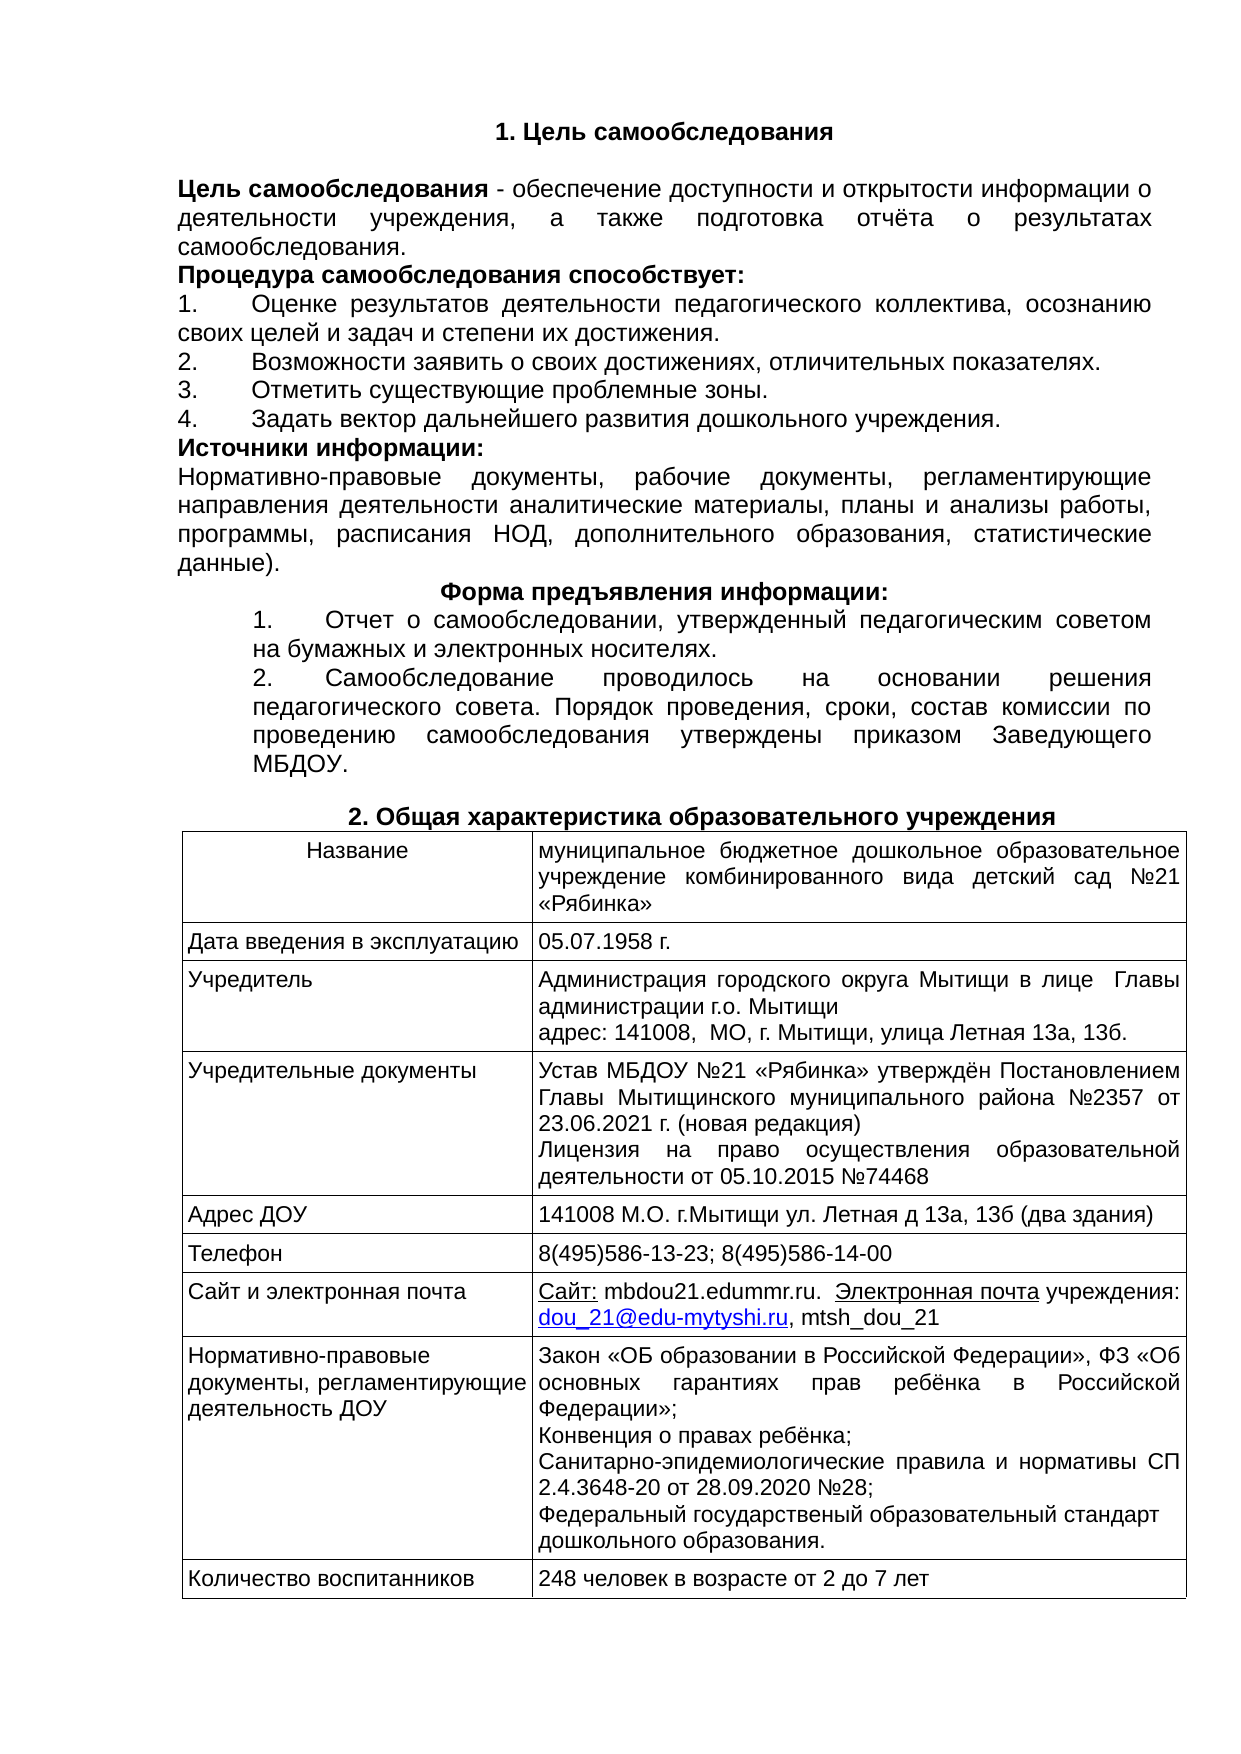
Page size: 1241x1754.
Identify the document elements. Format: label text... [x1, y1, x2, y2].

list Отчет о самообследовании, утвержденный педагогическим советом на бумажных и электронных носителях. [252, 605, 1152, 663]
table_cell Администрация городского округа Мытищи в лице Главы администрации г.о. Мытищи адрес: 141008, МО, г. Мытищи, улица Летная 13а, 13б. [533, 961, 1186, 1051]
text Нормативно-правовые документы, рабочие документы, регламентирующие направления деятельности аналитические материалы, планы и анализы работы, программы, расписания НОД, дополнительного образования, статистические данные). [177, 462, 1152, 577]
text Форма предъявления информации: [177, 577, 1152, 605]
table_cell Дата введения в эксплуатацию [183, 923, 532, 960]
table_cell 141008 М.О. г.Мытищи ул. Летная д 13а, 13б (два здания) [533, 1196, 1186, 1233]
text Цель самообследования - обеспечение доступности и открытости информации о деятельности учреждения, а также подготовка отчёта о результатах самообследования. [177, 174, 1152, 260]
table_header Название [183, 832, 532, 922]
text Процедура самообследования способствует: [177, 260, 1152, 289]
table_cell Сайт: mbdou21.edummr.ru. Электронная почта учреждения: dou_21@edu-mytyshi.ru, mtsh_dou_21 [533, 1273, 1186, 1336]
text 1. Цель самообследования [177, 117, 1152, 145]
table_cell 8(495)586-13-23; 8(495)586-14-00 [533, 1234, 1186, 1272]
list Оценке результатов деятельности педагогического коллектива, осознанию своих целей и задач и степени их достижения. [177, 289, 1152, 347]
text Источники информации: [177, 433, 1152, 462]
list Отметить существующие проблемные зоны. [177, 375, 1152, 404]
table_header муниципальное бюджетное дошкольное образовательное учреждение комбинированного вида детский сад №21 «Рябинка» [533, 832, 1186, 922]
table_cell Учредительные документы [183, 1052, 532, 1195]
table_cell Закон «ОБ образовании в Российской Федерации», ФЗ «Об основных гарантиях прав ребёнка в Российской Федерации»; Конвенция о правах ребёнка; Санитарно-эпидемиологические правила и нормативы СП 2.4.3648-20 от 28.09.2020 №28; Федеральный государственый образовательный стандарт дошкольного образования. [533, 1337, 1186, 1559]
table_cell Учредитель [183, 961, 532, 1051]
text 2. Общая характеристика образовательного учреждения [252, 802, 1152, 831]
table_cell Сайт и электронная почта [183, 1273, 532, 1336]
table_cell Нормативно-правовые документы, регламентирующие деятельность ДОУ [183, 1337, 532, 1559]
table_cell Адрес ДОУ [183, 1196, 532, 1233]
table_cell Устав МБДОУ №21 «Рябинка» утверждён Постановлением Главы Мытищинского муниципального района №2357 от 23.06.2021 г. (новая редакция) Лицензия на право осуществления образовательной деятельности от 05.10.2015 №74468 [533, 1052, 1186, 1195]
list Возможности заявить о своих достижениях, отличительных показателях. [177, 347, 1152, 375]
table_cell Количество воспитанников [183, 1560, 532, 1597]
list Самообследование проводилось на основании решения педагогического совета. Порядок проведения, сроки, состав комиссии по проведению самообследования утверждены приказом Заведующего МБДОУ. [252, 663, 1152, 778]
table_cell Телефон [183, 1234, 532, 1272]
table_cell 248 человек в возрасте от 2 до 7 лет [533, 1560, 1186, 1597]
list Задать вектор дальнейшего развития дошкольного учреждения. [177, 404, 1152, 433]
table_cell 05.07.1958 г. [533, 923, 1186, 960]
